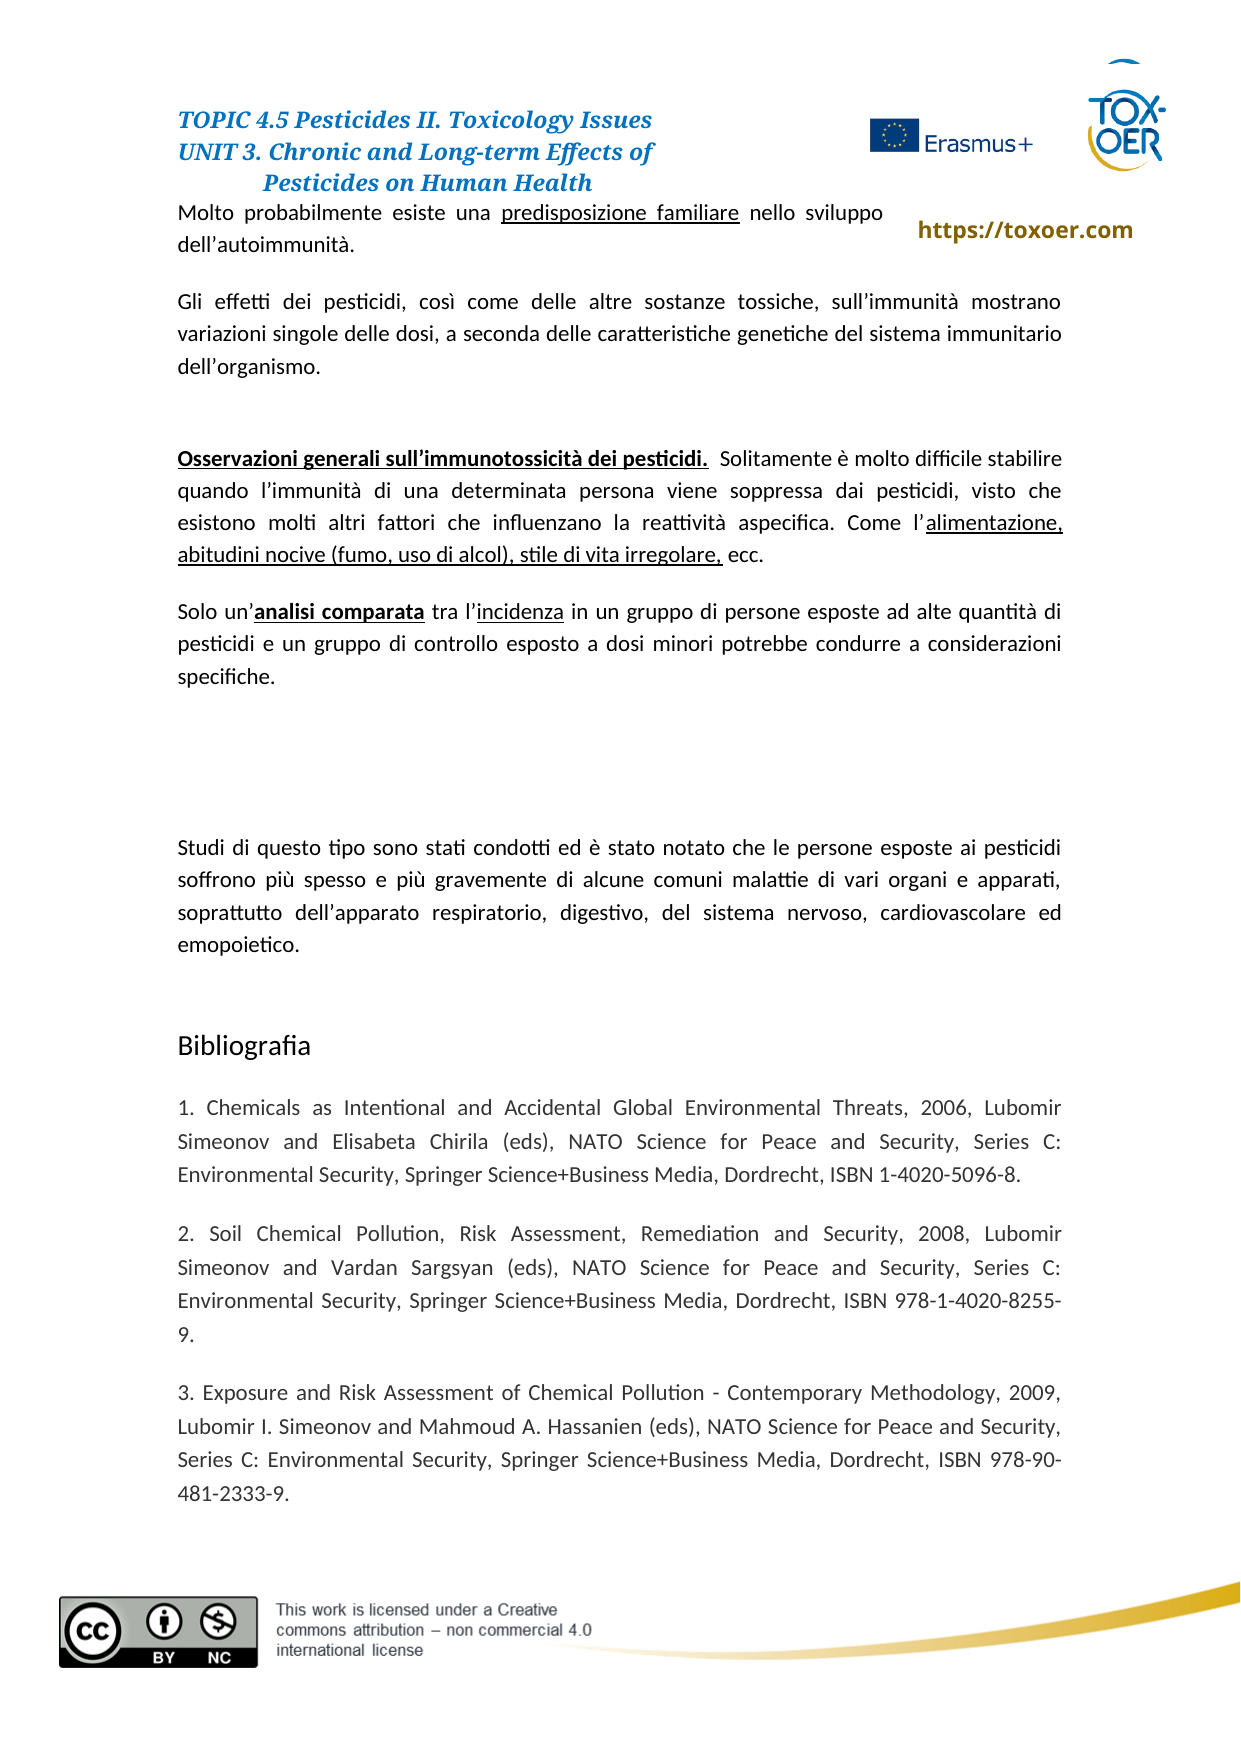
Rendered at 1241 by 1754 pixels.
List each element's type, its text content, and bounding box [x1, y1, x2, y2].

text Bibliografia [177, 1027, 1063, 1063]
text Osservazioni generali sull’immunotossicità dei pesticidi. Solitamente è molto difficile stabilire quando l’immunità di una determinata persona viene soppressa dai pesticidi, visto che esistono molti altri fattori che influenzano la reattività aspecifica. Come l’alimentazione, abitudini nocive (fumo, uso di alcol), stile di vita irregolare, ecc. [177, 444, 1063, 568]
picture [827, 33, 1185, 178]
picture [59, 1557, 1241, 1681]
text 1. Chemicals as Intentional and Accidental Global Environmental Threats, 2006, Lubomir Simeonov and Elisabeta Chirila (eds), NATO Science for Peace and Security, Series C: Environmental Security, Springer Science+Business Media, Dordrecht, ISBN 1-4020-5096-8. [177, 1093, 1063, 1188]
text Molto probabilmente esiste una predisposizione familiare nello sviluppo dell’autoimmunità. [177, 198, 1063, 258]
text Solo un’analisi comparata tra l’incidenza in un gruppo di persone esposte ad alte quantità di pesticidi e un gruppo di controllo esposto a dosi minori potrebbe condurre a considerazioni specifiche. [177, 597, 1063, 690]
text 3. Exposure and Risk Assessment of Chemical Pollution - Contemporary Methodology, 2009, Lubomir I. Simeonov and Mahmoud A. Hassanien (eds), NATO Science for Peace and Security, Series C: Environmental Security, Springer Science+Business Media, Dordrecht, ISBN 978-90-481-2333-9. [177, 1378, 1063, 1507]
text Studi di questo tipo sono stati condotti ed è stato notato che le persone esposte ai pesticidi soffrono più spesso e più gravemente di alcune comuni malattie di vari organi e apparati, soprattutto dell’apparato respiratorio, digestivo, del sistema nervoso, cardiovascolare ed emopoietico. [177, 833, 1063, 958]
text 2. Soil Chemical Pollution, Risk Assessment, Remediation and Security, 2008, Lubomir Simeonov and Vardan Sargsyan (eds), NATO Science for Peace and Security, Series C: Environmental Security, Springer Science+Business Media, Dordrecht, ISBN 978-1-4020-8255-9. [177, 1219, 1063, 1348]
text Gli effetti dei pesticidi, così come delle altre sostanze tossiche, sull’immunità mostrano variazioni singole delle dosi, a seconda delle caratteristiche genetiche del sistema immunitario dell’organismo. [177, 287, 1063, 380]
